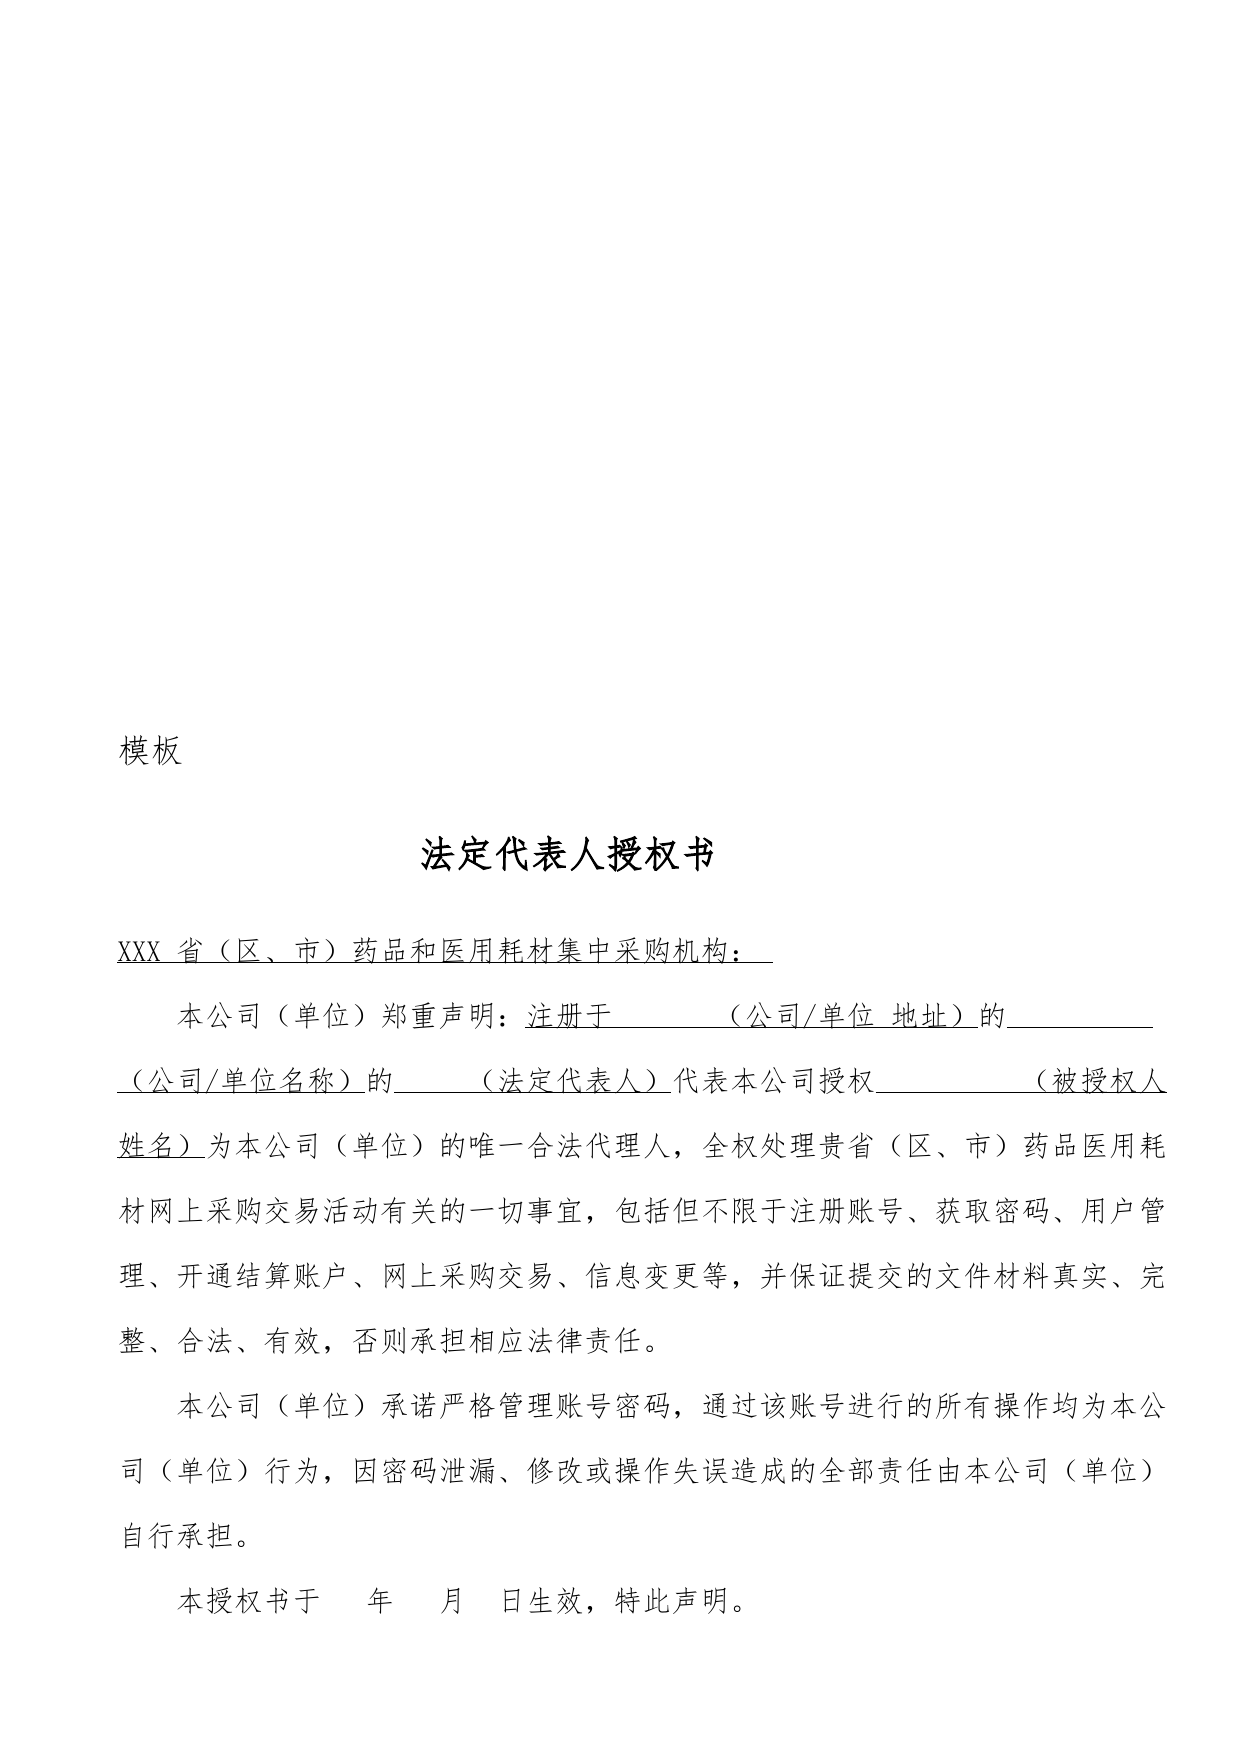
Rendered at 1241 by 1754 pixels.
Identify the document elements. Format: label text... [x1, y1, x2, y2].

text 法定代表人授权书 [117, 818, 1123, 883]
text 本授权书于 年 月 日生效，特此声明。 [117, 1566, 1177, 1631]
text 模板1 [117, 715, 1167, 780]
text 本公司（单位）郑重声明：注册于 （公司/单位 地址）的 （公司/单位名称）的 （法定代表人）代表本公司授权 （被授权人姓名）为本公司（单位）的唯一合法代理人，全权处理贵省（区、市）药品医用耗材网上采购交易活动有关的一切事宜，包括但不限于注册账号、获取密码、用户管理、开通结算账户、网上采购交易、信息变更等，并保证提交的文件材料真实、完整、合法、有效，否则承担相应法律责任。 [117, 981, 1177, 1371]
text XXX 省（区、市）药品和医用耗材集中采购机构： [117, 916, 1177, 981]
text 本公司（单位）承诺严格管理账号密码，通过该账号进行的所有操作均为本公司（单位）行为，因密码泄漏、修改或操作失误造成的全部责任由本公司（单位）自行承担。 [117, 1371, 1177, 1566]
